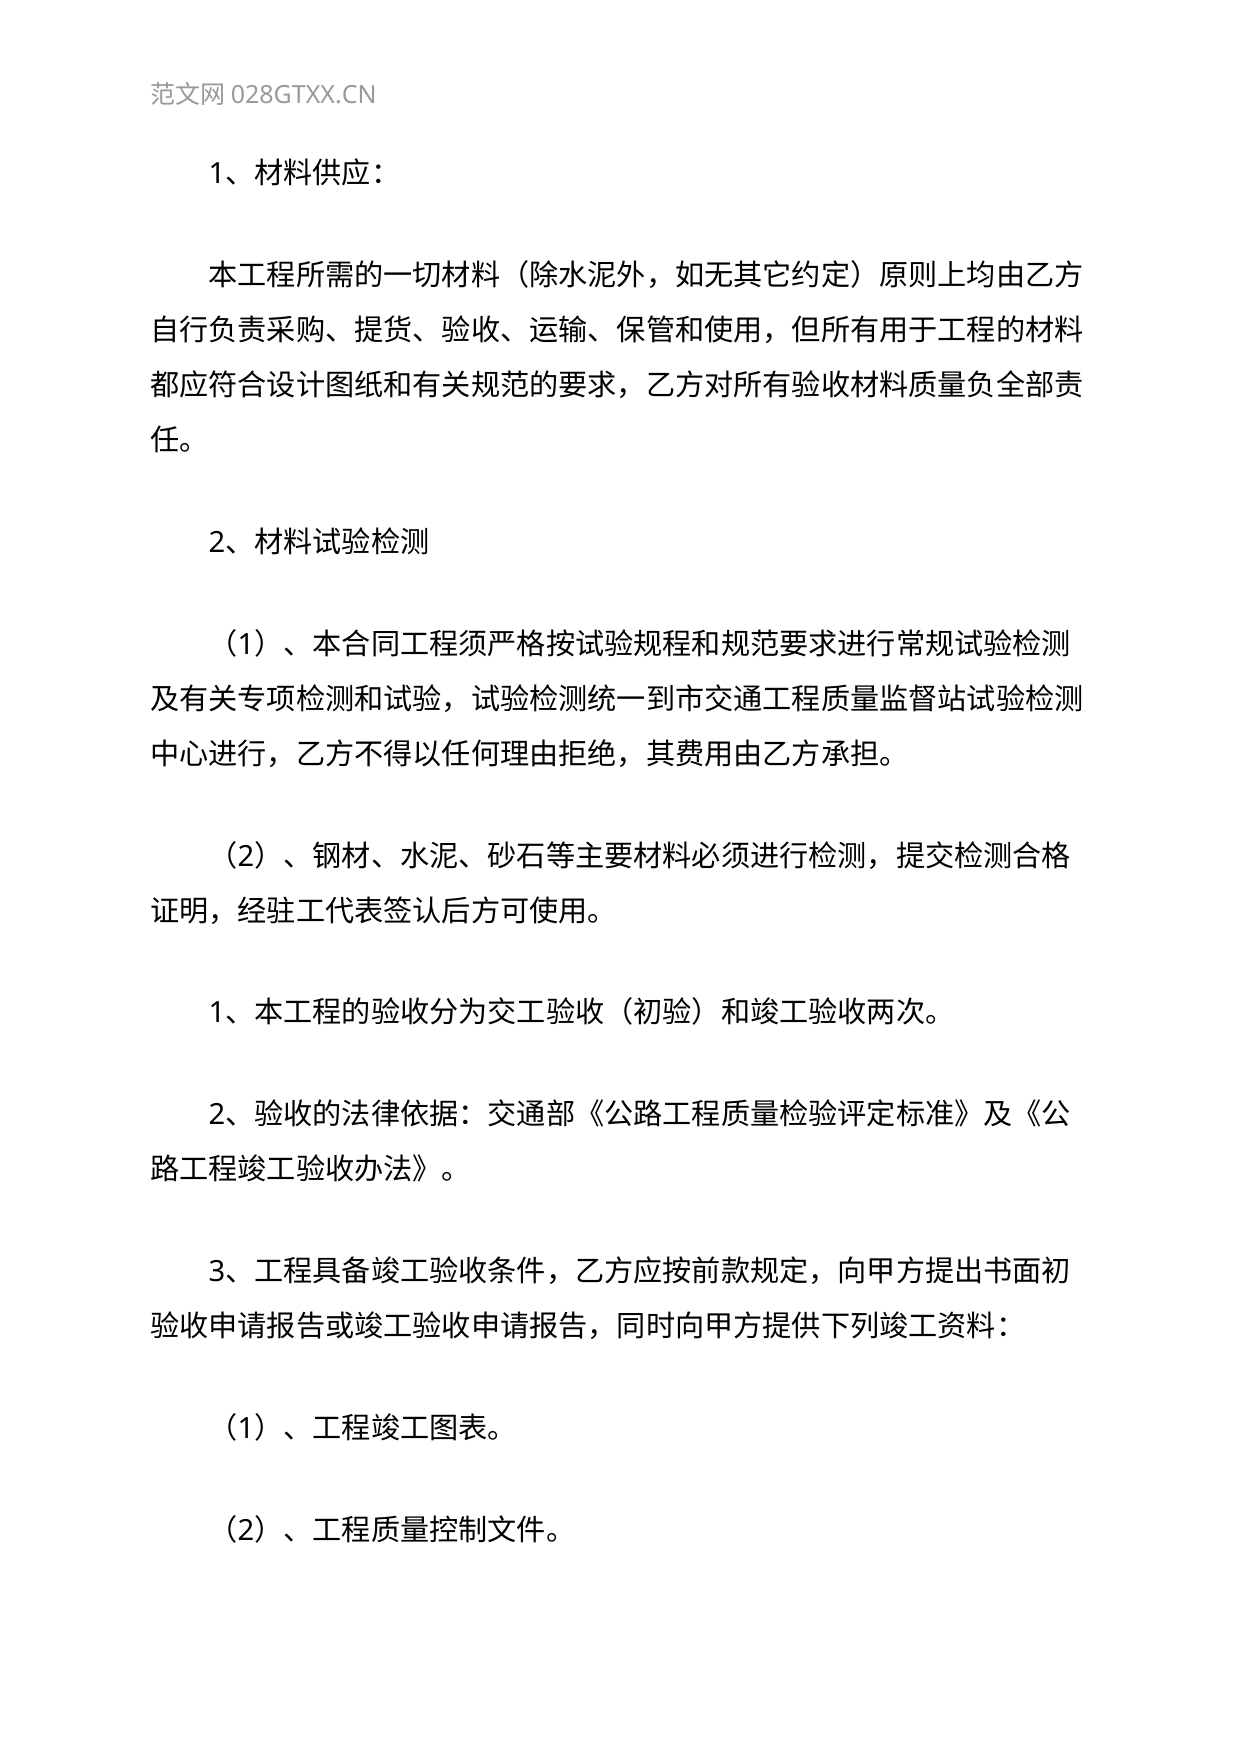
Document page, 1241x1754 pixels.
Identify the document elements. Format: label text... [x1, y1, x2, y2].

text （2）、工程质量控制文件。 [150, 1506, 1090, 1549]
text （1）、本合同工程须严格按试验规程和规范要求进行常规试验检测及有关专项检测和试验，试验检测统一到市交通工程质量监督站试验检测中心进行，乙方不得以任何理由拒绝，其费用由乙方承担。 [150, 620, 1090, 773]
text （1）、工程竣工图表。 [150, 1404, 1090, 1447]
text （2）、钢材、水泥、砂石等主要材料必须进行检测，提交检测合格证明，经驻工代表签认后方可使用。 [150, 832, 1090, 929]
text 1、材料供应： [150, 150, 1090, 192]
text 2、验收的法律依据：交通部《公路工程质量检验评定标准》及《公路工程竣工验收办法》。 [150, 1091, 1090, 1188]
text 1、本工程的验收分为交工验收（初验）和竣工验收两次。 [150, 989, 1090, 1031]
text 3、工程具备竣工验收条件，乙方应按前款规定，向甲方提出书面初验收申请报告或竣工验收申请报告，同时向甲方提供下列竣工资料： [150, 1248, 1090, 1345]
text 2、材料试验检测 [150, 518, 1090, 561]
text 本工程所需的一切材料（除水泥外，如无其它约定）原则上均由乙方自行负责采购、提货、验收、运输、保管和使用，但所有用于工程的材料都应符合设计图纸和有关规范的要求，乙方对所有验收材料质量负全部责任。 [150, 252, 1090, 459]
